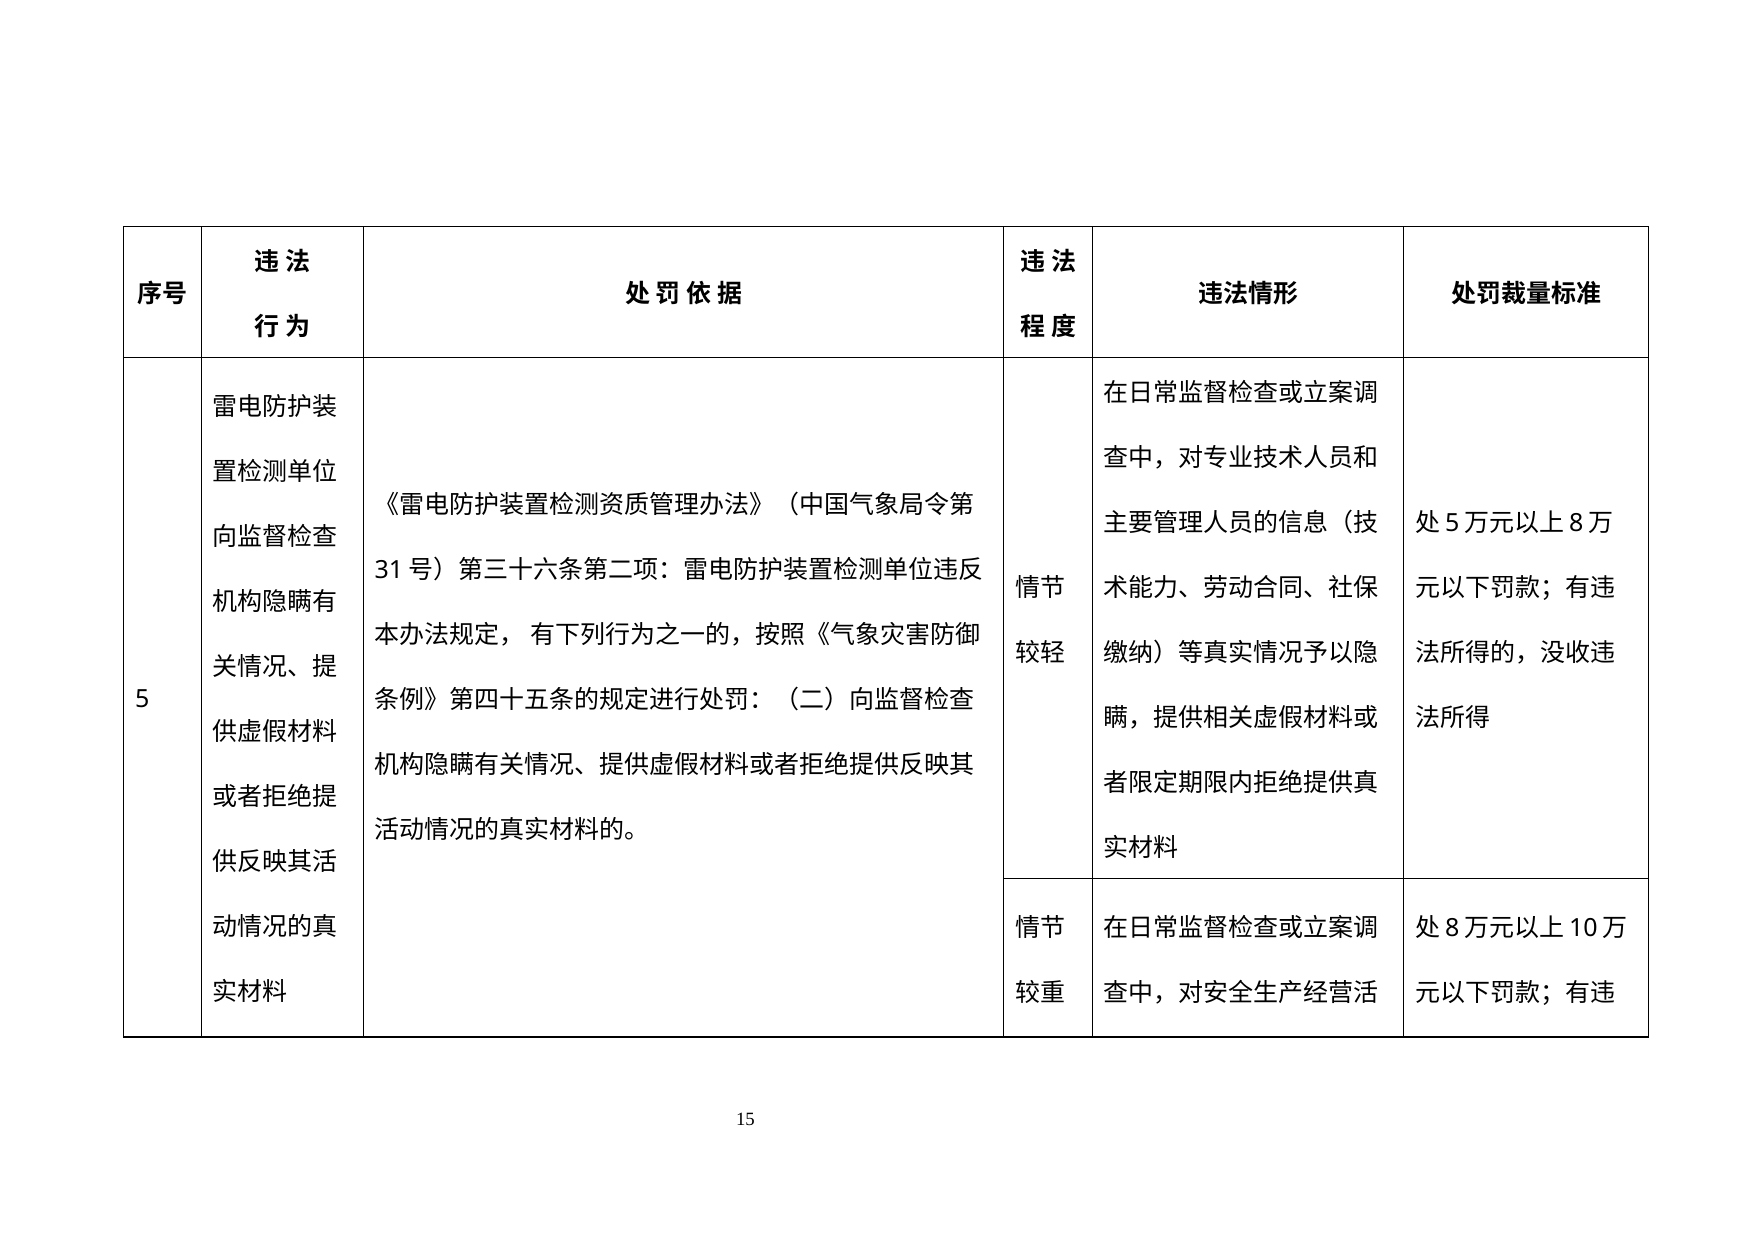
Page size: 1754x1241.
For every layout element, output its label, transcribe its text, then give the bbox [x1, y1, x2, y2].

table_header 违 法 行 为 [202, 227, 363, 357]
table_header 处罚裁量标准 [1404, 227, 1648, 357]
table_cell 情节 较重 [1004, 879, 1092, 1036]
table_cell 在日常监督检查或立案调查中，对专业技术人员和主要管理人员的信息（技术能力、劳动合同、社保缴纳）等真实情况予以隐瞒，提供相关虚假材料或者限定期限内拒绝提供真实材料 [1093, 358, 1403, 878]
table_cell 5 [124, 358, 201, 1036]
table_cell 雷电防护装置检测单位向监督检查机构隐瞒有关情况、提供虚假材料或者拒绝提供反映其活动情况的真实材料 [202, 358, 363, 1036]
table_header 违法情形 [1093, 227, 1403, 357]
table_header 违 法程 度 [1004, 227, 1092, 357]
table_header 处 罚 依 据 [364, 227, 1003, 357]
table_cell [1093, 879, 1403, 1036]
table_header 序号 [124, 227, 201, 357]
table_cell 处8万元以上10万元以下罚款；有违法所得的，没收违法所得 [1404, 879, 1648, 1036]
table_cell 情节 较轻 [1004, 358, 1092, 878]
table_cell 处5万元以上8万元以下罚款；有违法所得的，没收违法所得 [1404, 358, 1648, 878]
table_cell 《雷电防护装置检测资质管理办法》（中国气象局令第31号）第三十六条第二项：雷电防护装置检测单位违反本办法规定， 有下列行为之一的，按照《气象灾害防御条例》第四十五条的规定进行处罚：（二）向监督检查机构隐瞒有关情况、提供虚假材料或者拒绝提供反映其活动情况的真实材料的。 [364, 358, 1003, 1036]
